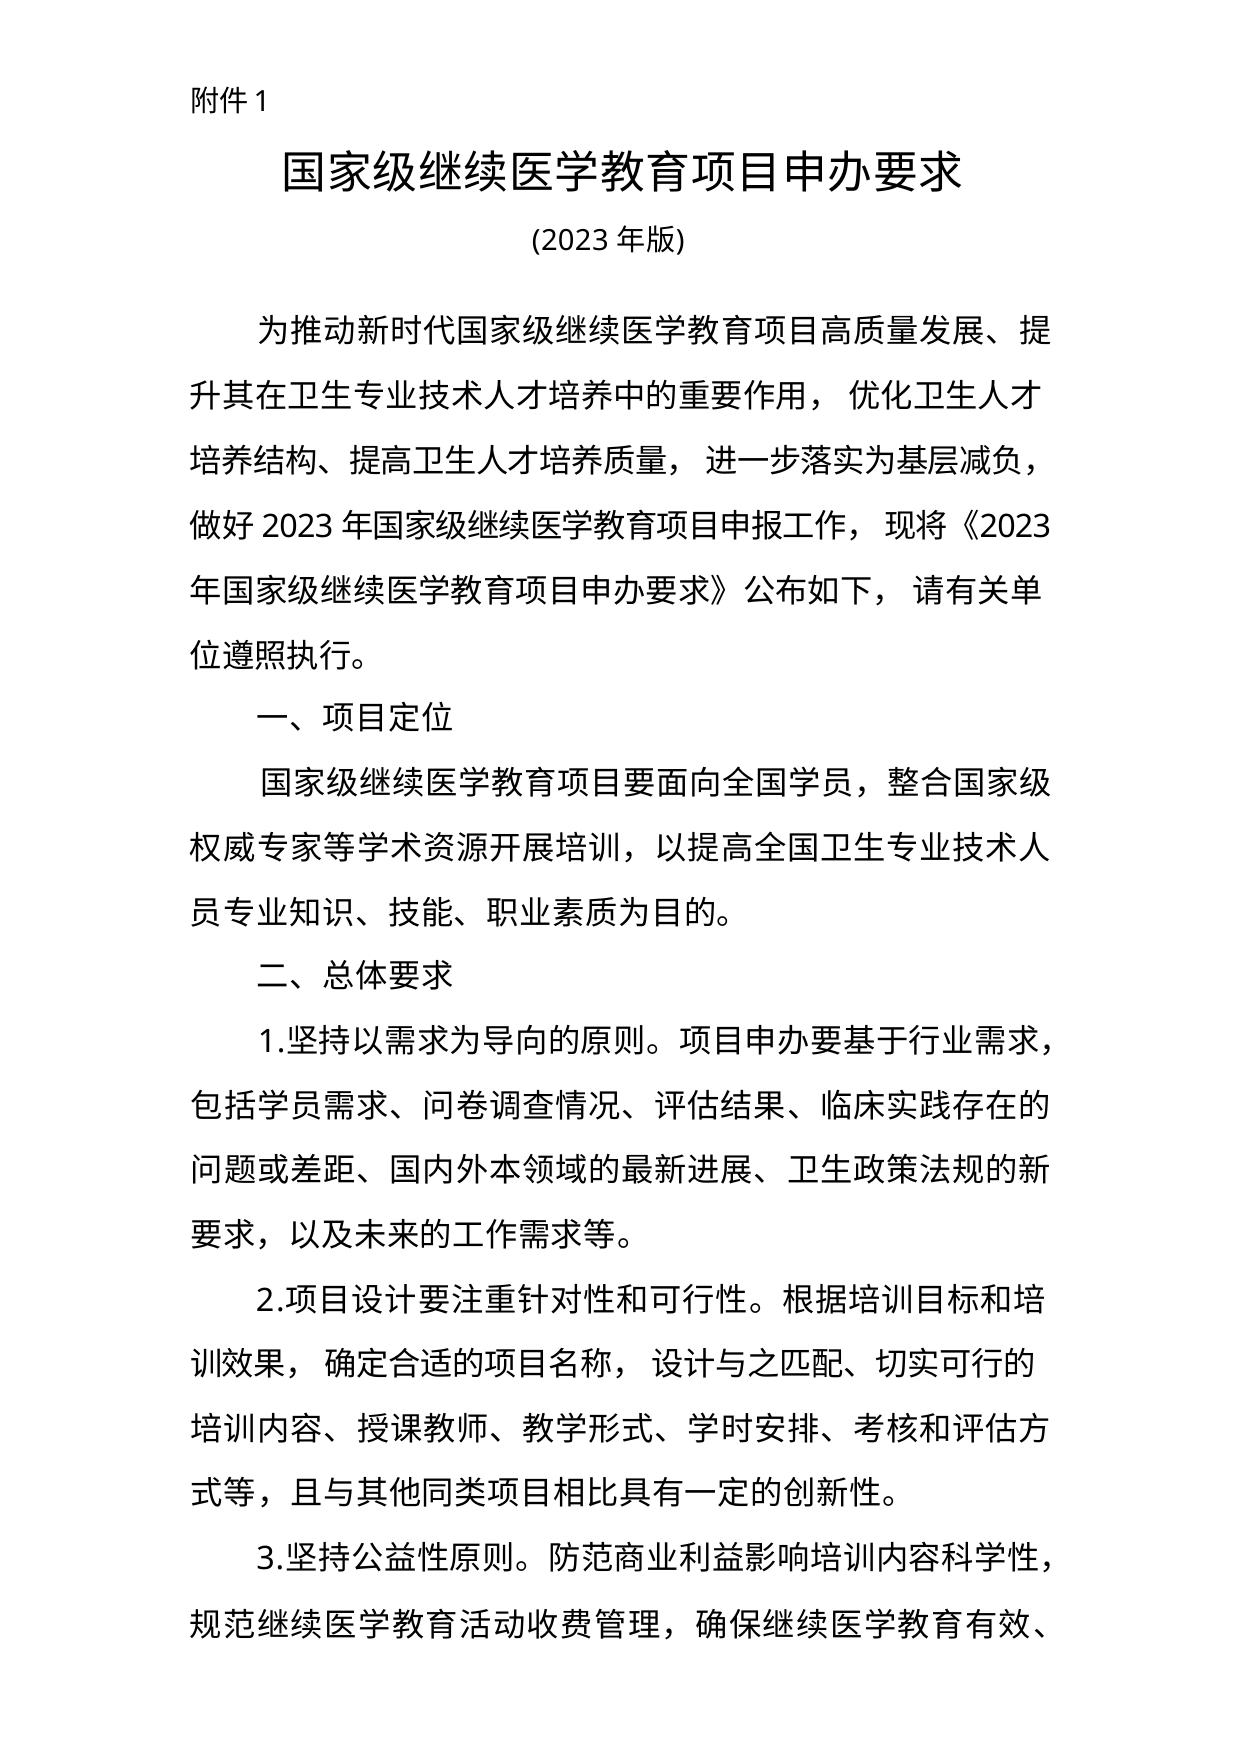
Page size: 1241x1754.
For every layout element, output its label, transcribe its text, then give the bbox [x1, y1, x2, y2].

text 二、总体要求 [256, 952, 1079, 996]
text (2023 年版) [532, 220, 1079, 258]
text 一、项目定位 [256, 695, 1079, 738]
text 2.项目设计要注重针对性和可行性。根据培训目标和培 训效果， 确定合适的项目名称， 设计与之匹配、切实可行的 培训内容、授课教师、教学形式、学时安排、考核和评估方 式等，且与其他同类项目相比具有一定的创新性。 [190, 1273, 1053, 1514]
text 为推动新时代国家级继续医学教育项目高质量发展、提 升其在卫生专业技术人才培养中的重要作用， 优化卫生人才 培养结构、提高卫生人才培养质量， 进一步落实为基层减负， 做好 2023 年国家级继续医学教育项目申报工作， 现将《2023 年国家级继续医学教育项目申办要求》公布如下， 请有关单 位遵照执行。 [189, 305, 1062, 677]
text 1.坚持以需求为导向的原则。项目申办要基于行业需求， 包括学员需求、问卷调查情况、评估结果、临床实践存在的 问题或差距、国内外本领域的最新进展、卫生政策法规的新 要求，以及未来的工作需求等。 [190, 1015, 1079, 1256]
text 国家级继续医学教育项目要面向全国学员，整合国家级 权威专家等学术资源开展培训，以提高全国卫生专业技术人 员专业知识、技能、职业素质为目的。 [189, 757, 1053, 934]
text 国家级继续医学教育项目申办要求 [281, 141, 1079, 201]
text 3.坚持公益性原则。防范商业利益影响培训内容科学性， 规范继续医学教育活动收费管理，确保继续医学教育有效、 [189, 1532, 1079, 1646]
text 附件 1 [190, 80, 1079, 119]
